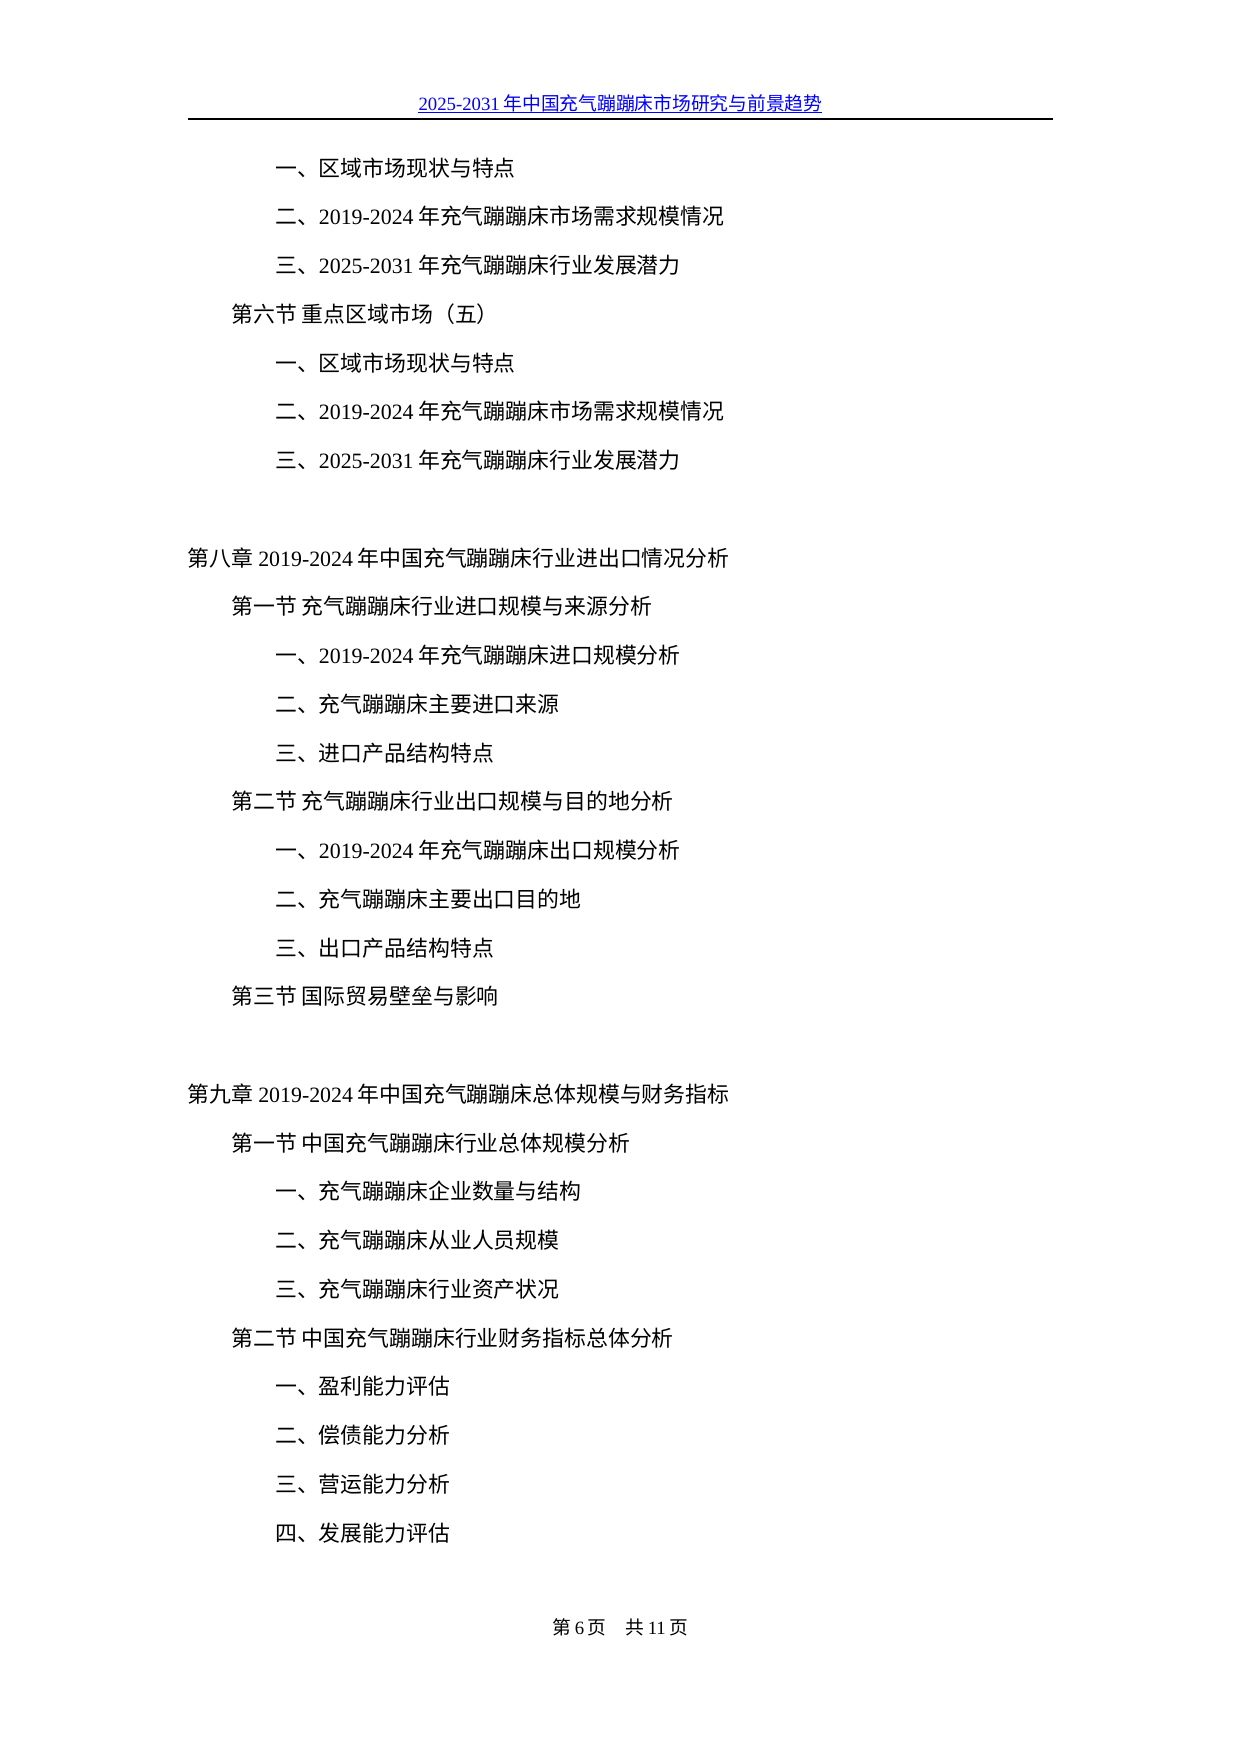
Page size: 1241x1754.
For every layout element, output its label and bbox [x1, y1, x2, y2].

text [187, 150, 1053, 1548]
